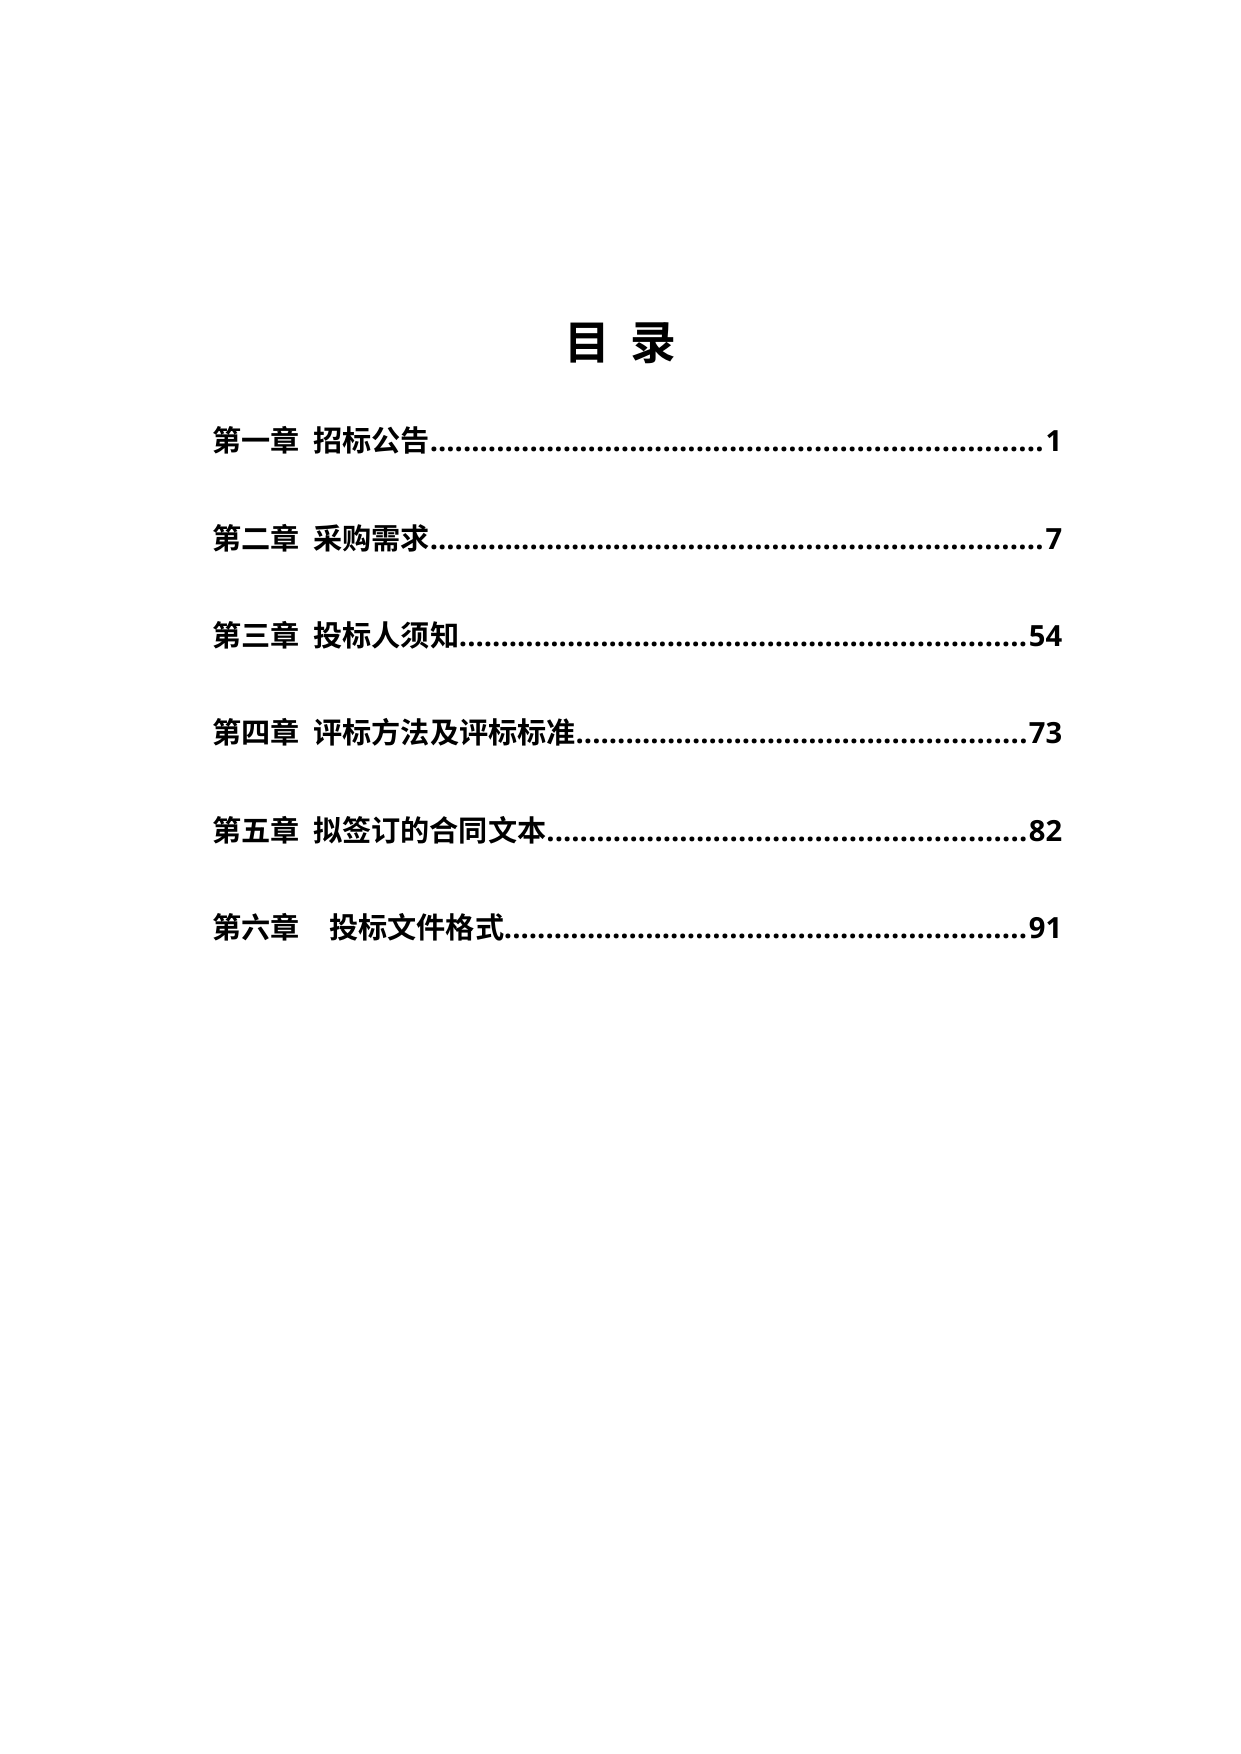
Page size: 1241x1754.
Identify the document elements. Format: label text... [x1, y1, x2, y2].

text 第五章 拟签订的合同文本 82 [187, 807, 1053, 849]
text 第一章 招标公告 1 [187, 418, 1053, 460]
text 第六章 投标文件格式 91 [187, 904, 1053, 947]
text 第二章 采购需求 7 [187, 515, 1053, 558]
text 目 录 [187, 306, 1053, 372]
text 第三章 投标人须知 54 [187, 612, 1053, 655]
text 第四章 评标方法及评标标准 73 [187, 710, 1053, 752]
